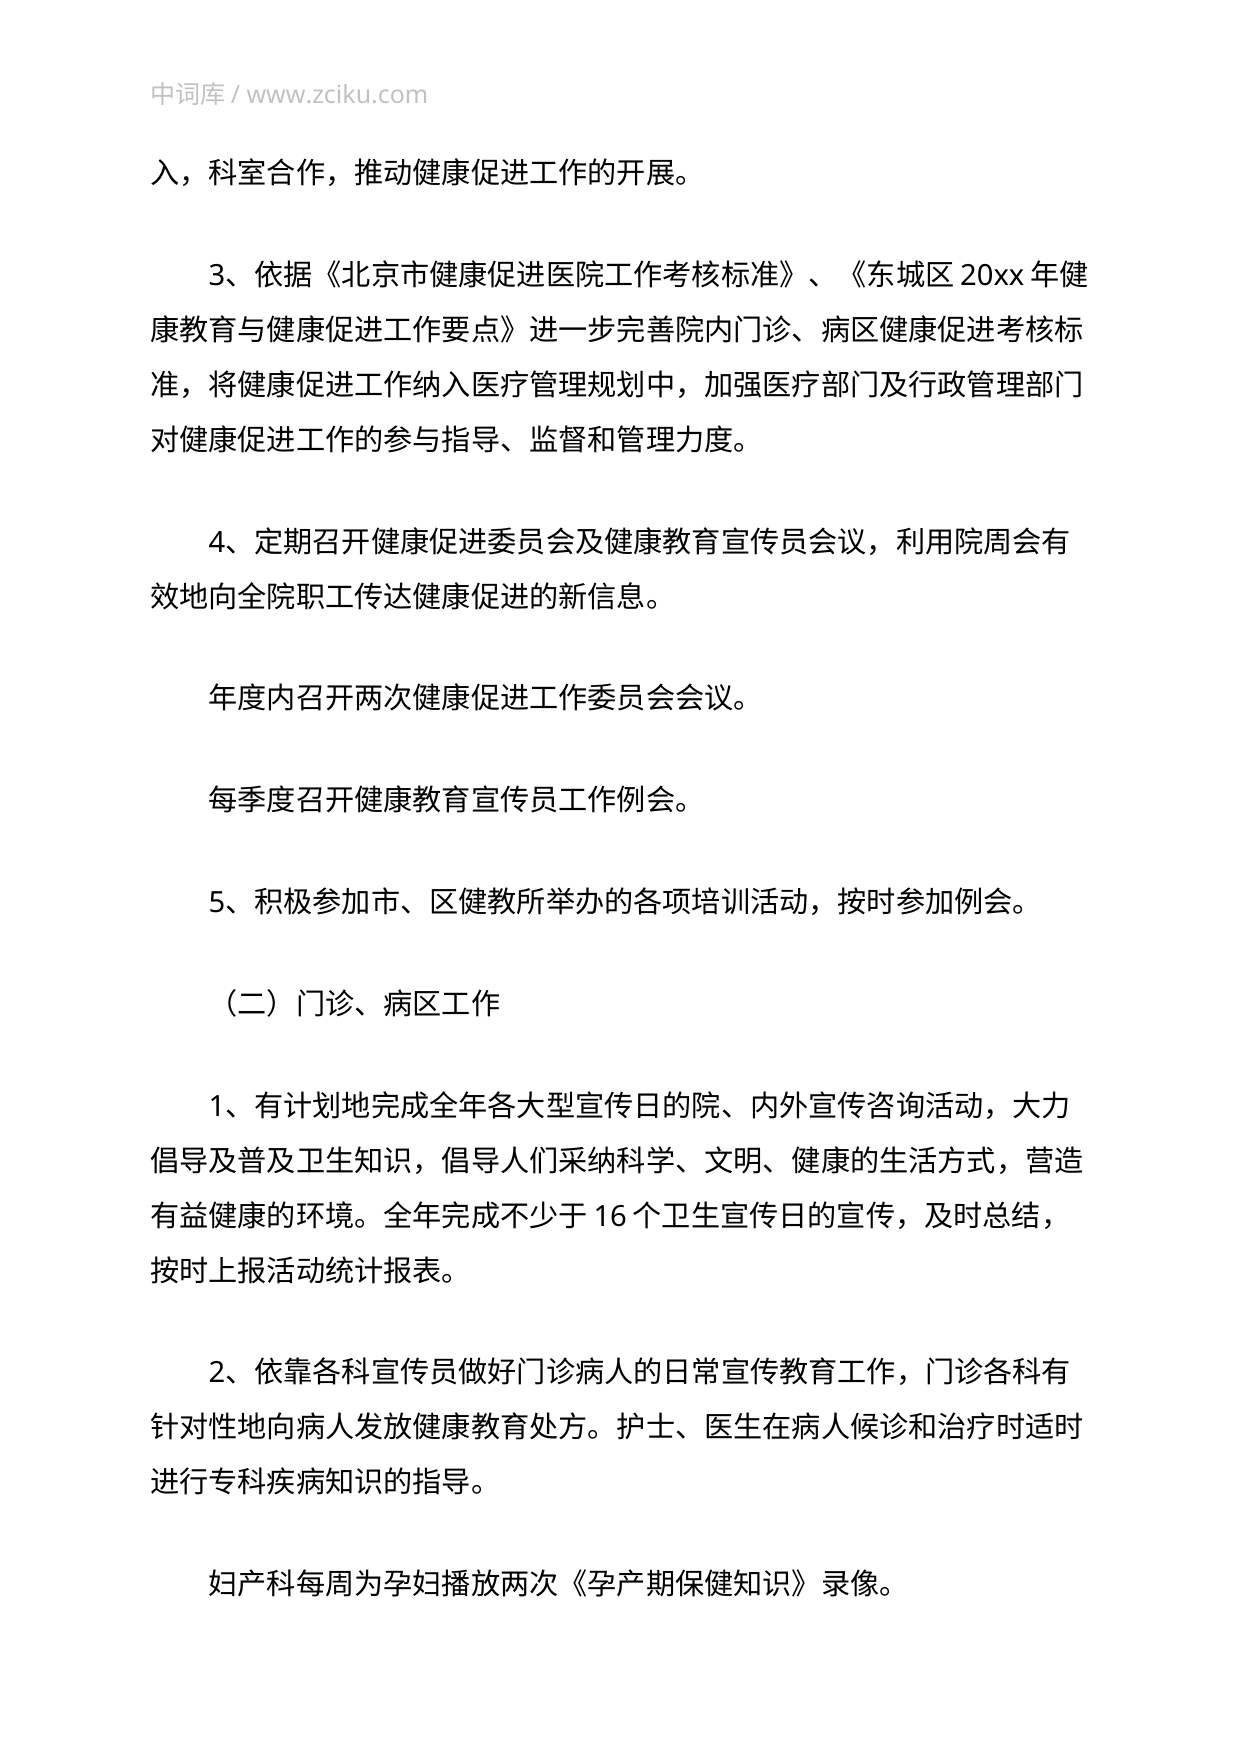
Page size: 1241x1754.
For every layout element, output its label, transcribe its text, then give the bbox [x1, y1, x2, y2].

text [150, 150, 1090, 192]
text 4、定期召开健康促进委员会及健康教育宣传员会议，利用院周会有效地向全院职工传达健康促进的新信息。 [150, 518, 1090, 616]
text 每季度召开健康教育宣传员工作例会。 [150, 777, 1090, 819]
text 妇产科每周为孕妇播放两次《孕产期保健知识》录像。 [150, 1561, 1090, 1603]
text 年度内召开两次健康促进工作委员会会议。 [150, 675, 1090, 717]
text （二）门诊、病区工作 [150, 981, 1090, 1023]
text 3、依据《北京市健康促进医院工作考核标准》、《东城区20xx年健康教育与健康促进工作要点》进一步完善院内门诊、病区健康促进考核标准，将健康促进工作纳入医疗管理规划中，加强医疗部门及行政管理部门对健康促进工作的参与指导、监督和管理力度。 [150, 252, 1090, 459]
text 2、依靠各科宣传员做好门诊病人的日常宣传教育工作，门诊各科有针对性地向病人发放健康教育处方。护士、医生在病人候诊和治疗时适时进行专科疾病知识的指导。 [150, 1349, 1090, 1501]
text 5、积极参加市、区健教所举办的各项培训活动，按时参加例会。 [150, 879, 1090, 921]
text 1、有计划地完成全年各大型宣传日的院、内外宣传咨询活动，大力倡导及普及卫生知识，倡导人们采纳科学、文明、健康的生活方式，营造有益健康的环境。全年完成不少于16个卫生宣传日的宣传，及时总结，按时上报活动统计报表。 [150, 1082, 1090, 1289]
